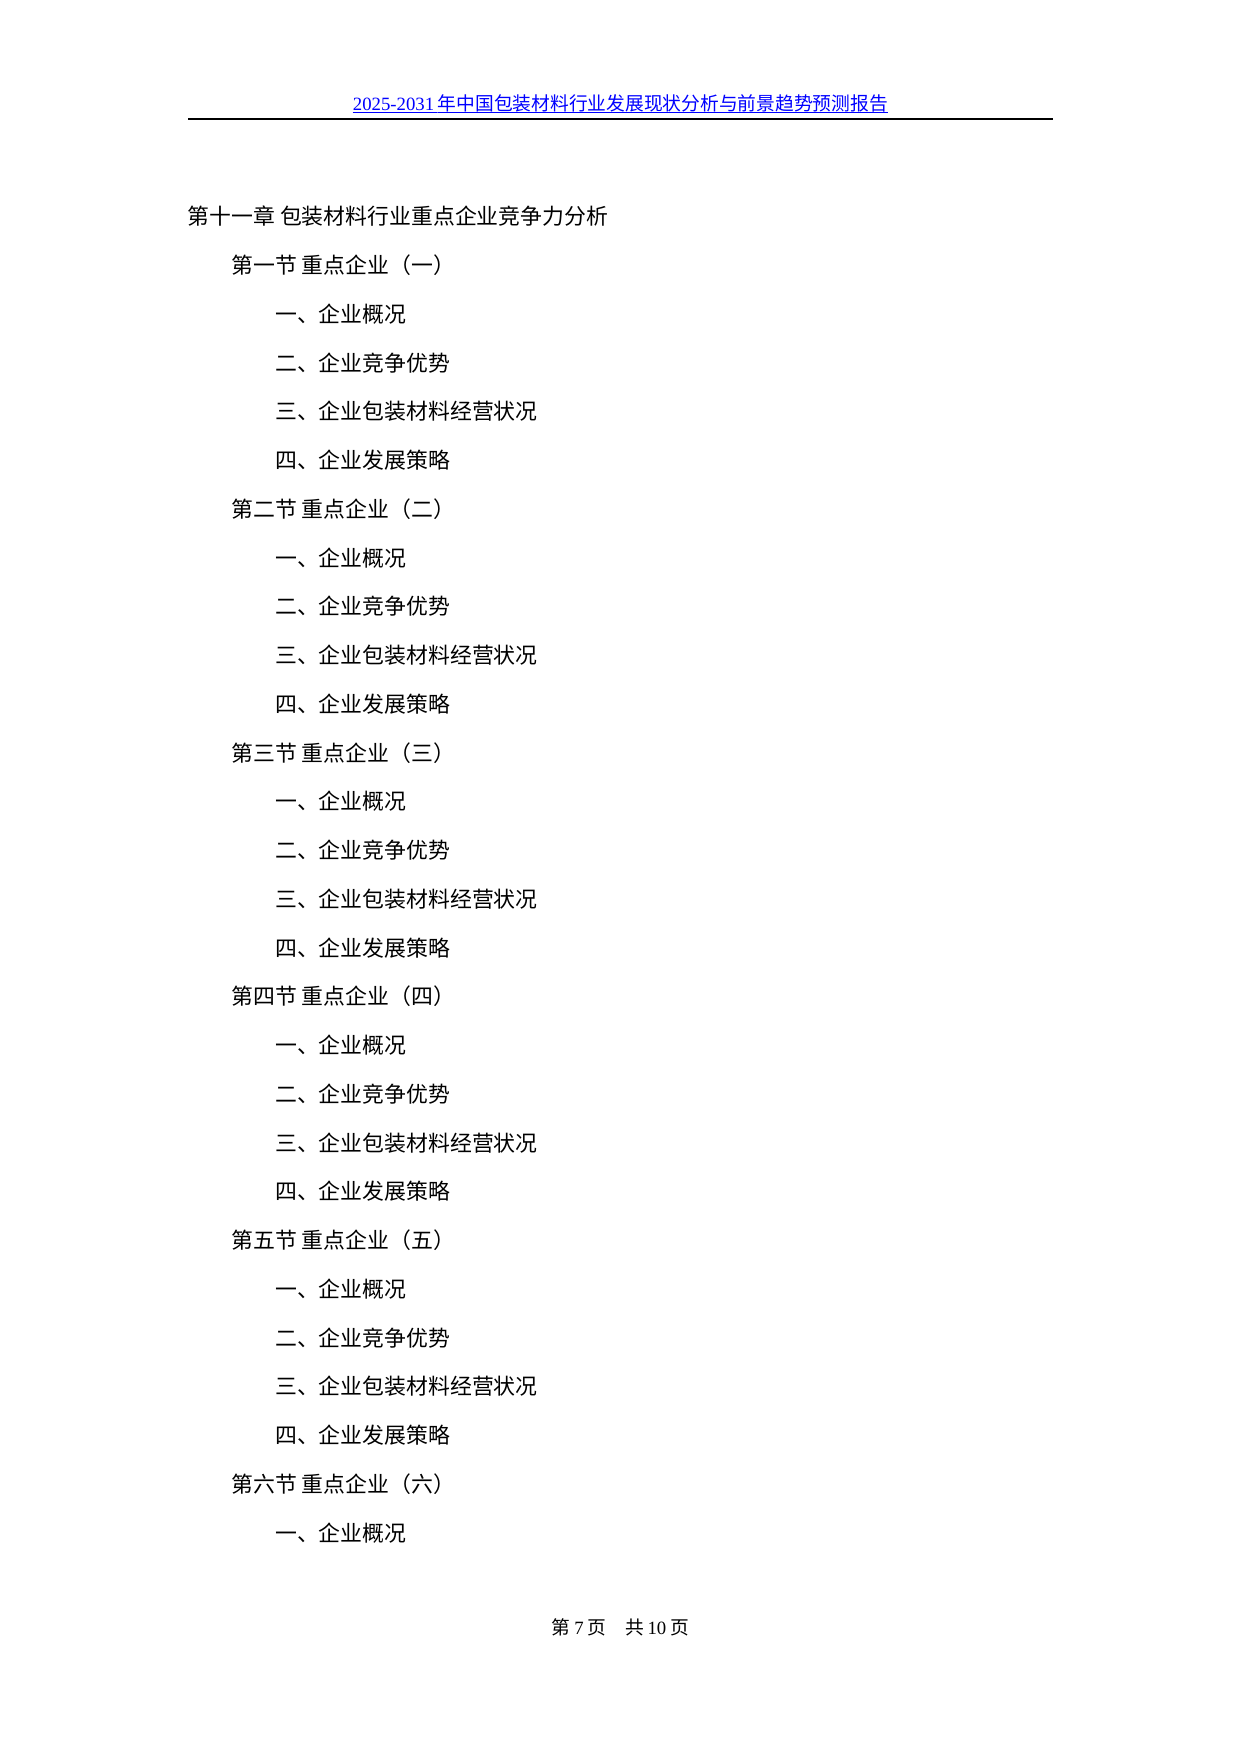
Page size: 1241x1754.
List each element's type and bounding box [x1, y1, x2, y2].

text [187, 150, 1053, 1548]
